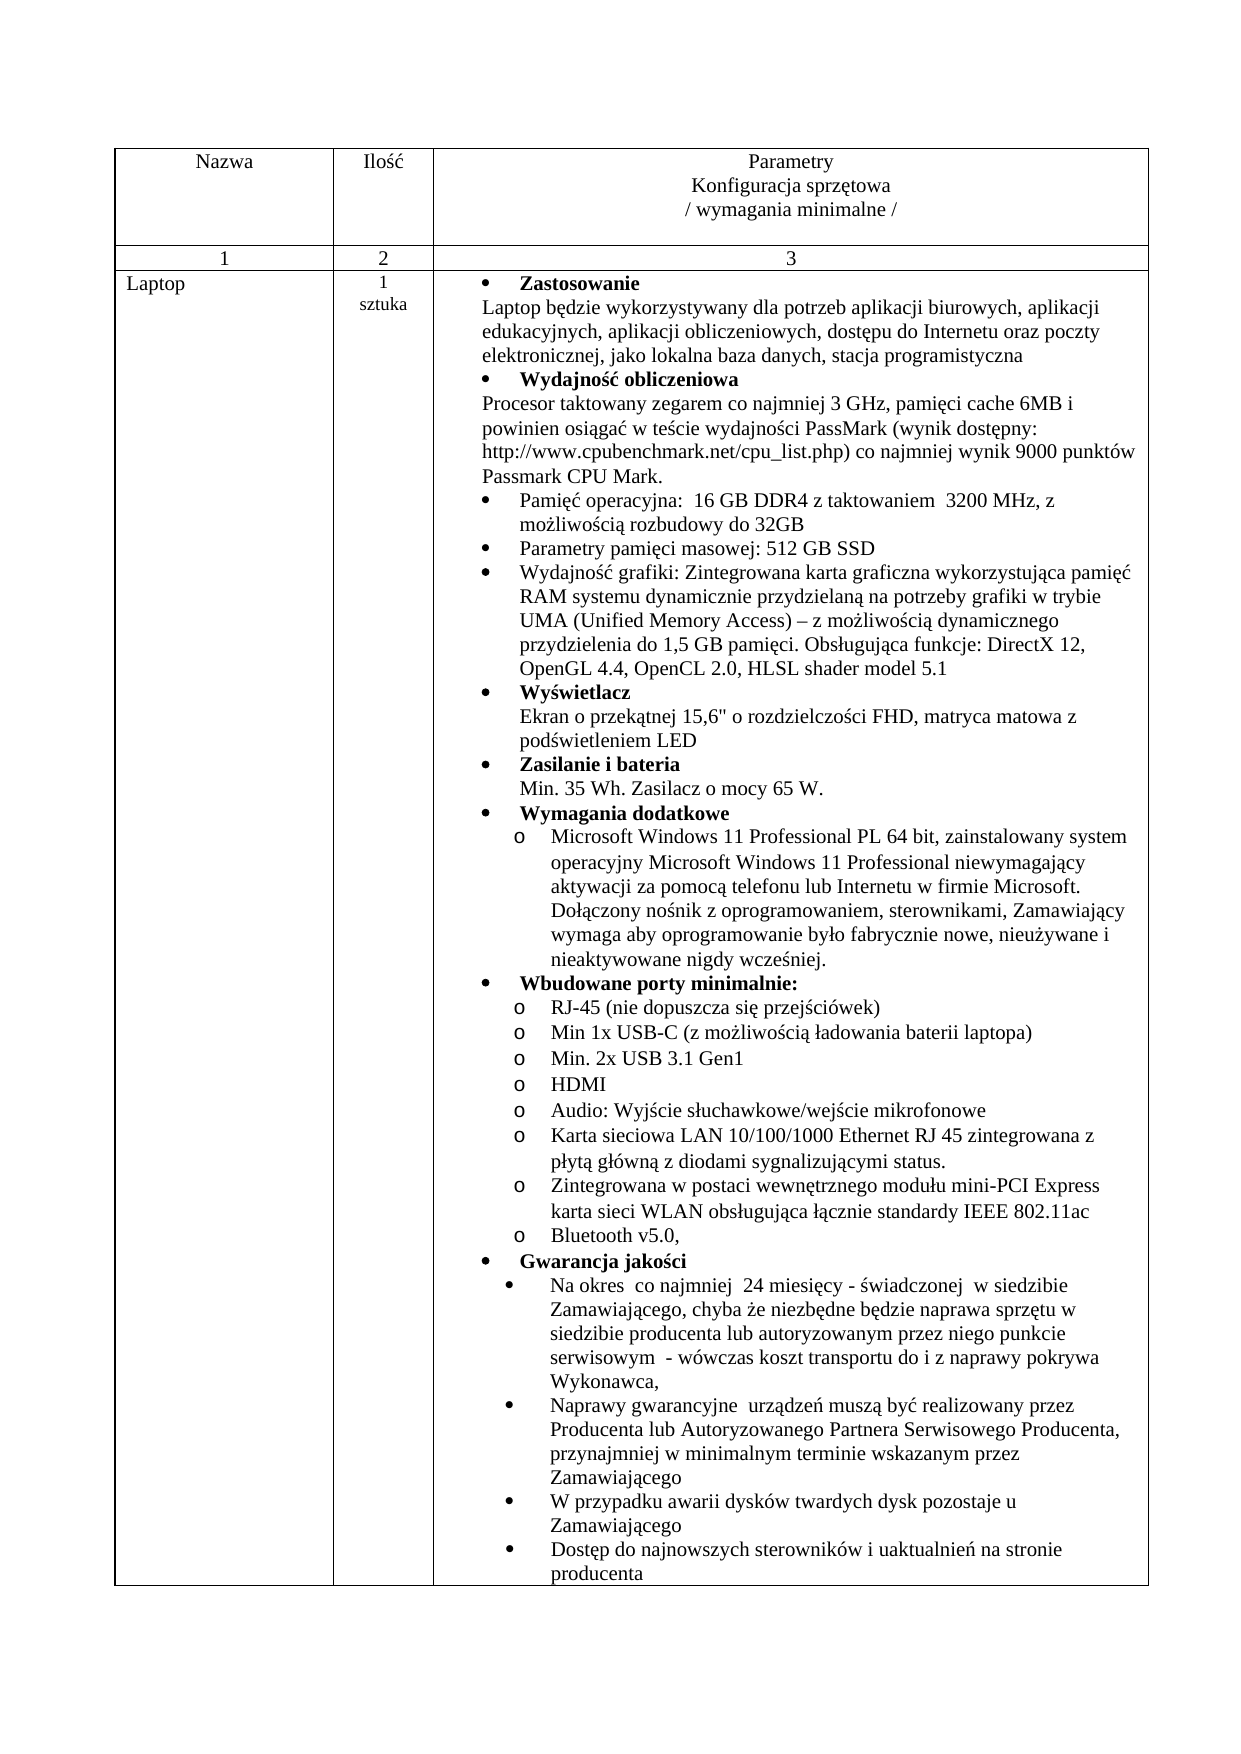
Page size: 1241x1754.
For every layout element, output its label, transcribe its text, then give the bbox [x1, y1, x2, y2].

table_cell 2 [334, 246, 433, 270]
table_header Parametry Konfiguracja sprzętowa / wymagania minimalne / [434, 149, 1148, 245]
table_header Nazwa [116, 149, 333, 245]
table_cell Laptop [116, 271, 333, 1585]
table_header Ilość [334, 149, 433, 245]
table_cell 3 [434, 246, 1148, 270]
table_cell 1 [116, 246, 333, 270]
table_cell 1 sztuka [334, 271, 433, 1585]
